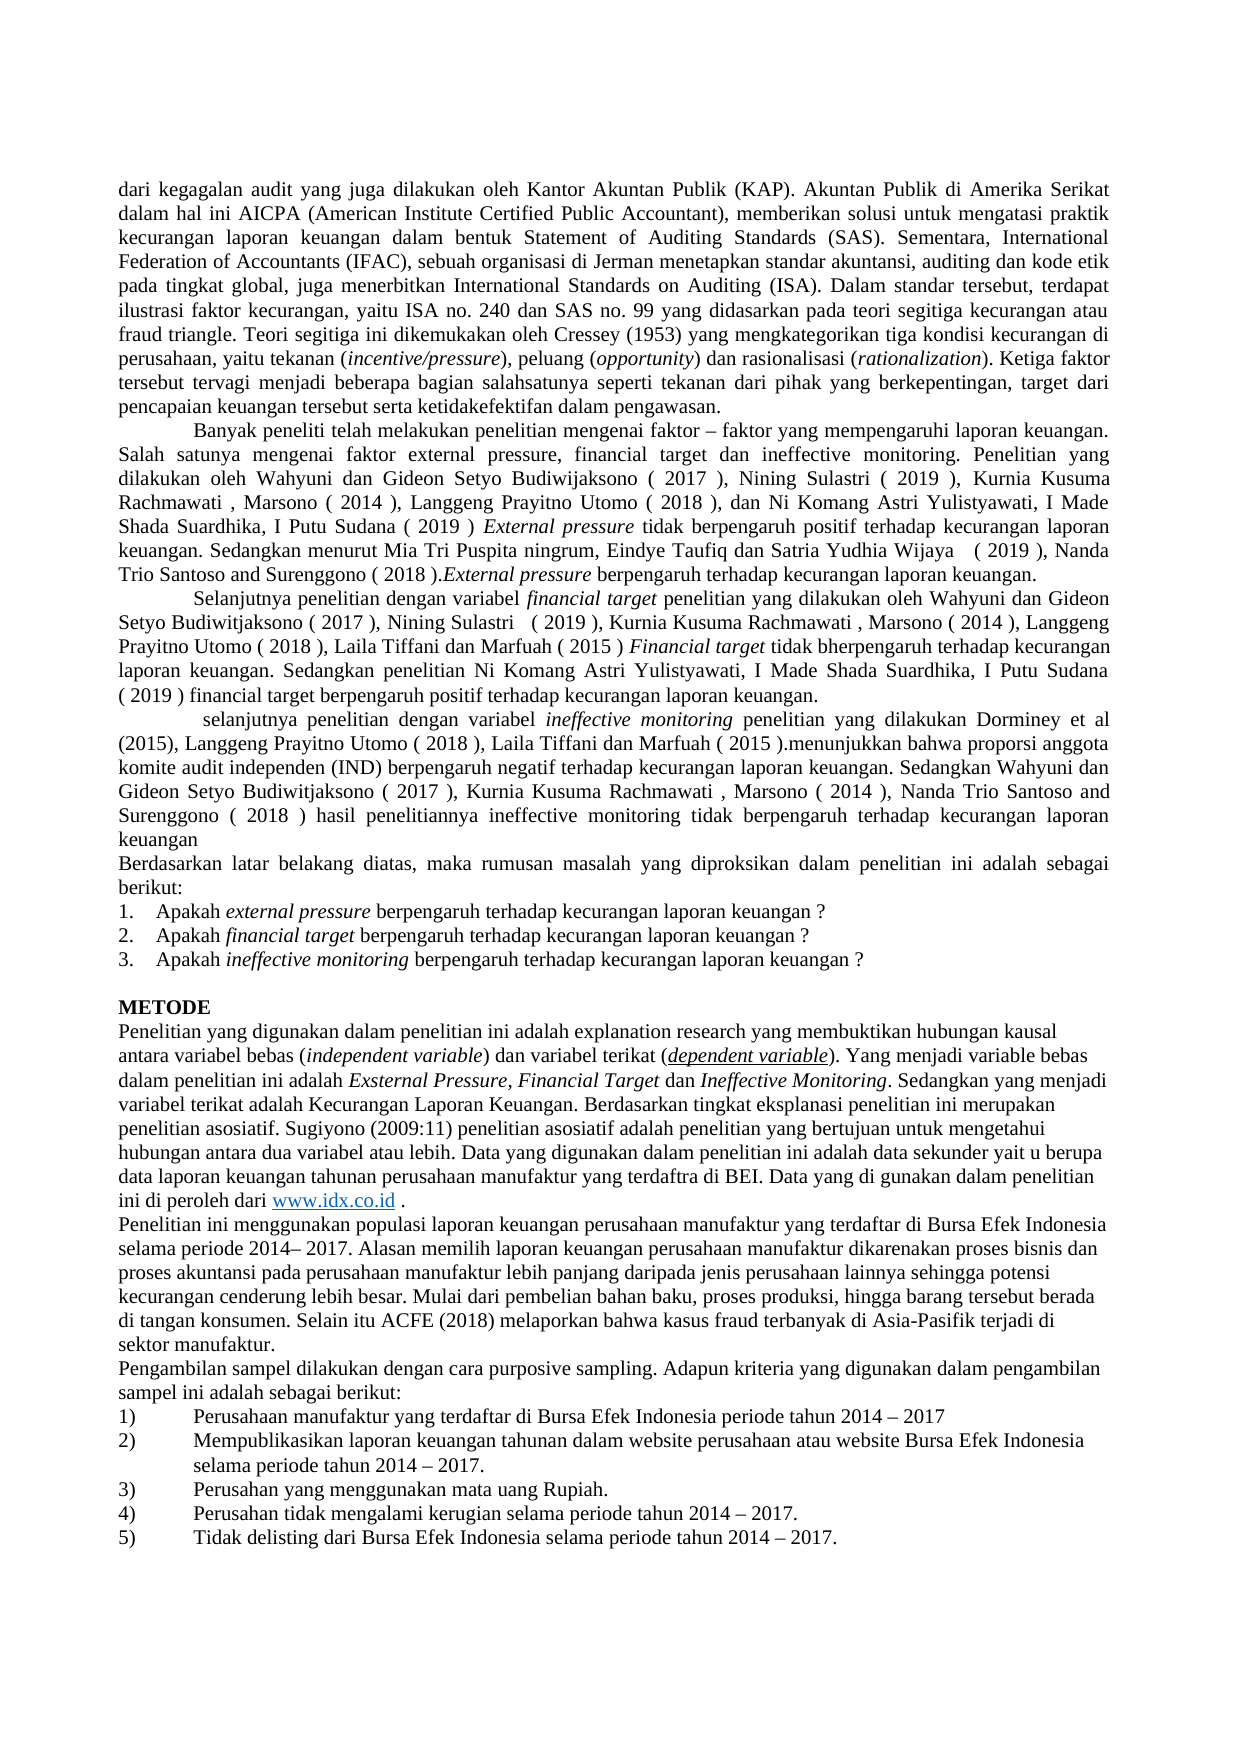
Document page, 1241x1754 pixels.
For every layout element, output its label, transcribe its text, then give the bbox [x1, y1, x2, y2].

list Apakah financial target berpengaruh terhadap kecurangan laporan keuangan ? [118, 923, 1110, 947]
text Penelitian ini menggunakan populasi laporan keuangan perusahaan manufaktur yang terdaftar di Bursa Efek Indonesia selama periode 2014– 2017. Alasan memilih laporan keuangan perusahaan manufaktur dikarenakan proses bisnis dan proses akuntansi pada perusahaan manufaktur lebih panjang daripada jenis perusahaan lainnya sehingga potensi kecurangan cenderung lebih besar. Mulai dari pembelian bahan baku, proses produksi, hingga barang tersebut berada di tangan konsumen. Selain itu ACFE (2018) melaporkan bahwa kasus fraud terbanyak di Asia-Pasifik terjadi di sektor manufaktur. [118, 1212, 1110, 1356]
text Penelitian yang digunakan dalam penelitian ini adalah explanation research yang membuktikan hubungan kausal antara variabel bebas (independent variable) dan variabel terikat (dependent variable). Yang menjadi variable bebas dalam penelitian ini adalah Exsternal Pressure, Financial Target dan Ineffective Monitoring. Sedangkan yang menjadi variabel terikat adalah Kecurangan Laporan Keuangan. Berdasarkan tingkat eksplanasi penelitian ini merupakan penelitian asosiatif. Sugiyono (2009:11) penelitian asosiatif adalah penelitian yang bertujuan untuk mengetahui hubungan antara dua variabel atau lebih. Data yang digunakan dalam penelitian ini adalah data sekunder yait u berupa data laporan keuangan tahunan perusahaan manufaktur yang terdaftra di BEI. Data yang di gunakan dalam penelitian ini di peroleh dari www.idx.co.id . [118, 1019, 1110, 1212]
text METODE [118, 995, 1110, 1019]
text 2) Mempublikasikan laporan keuangan tahunan dalam website perusahaan atau website Bursa Efek Indonesia selama periode tahun 2014 – 2017. [118, 1428, 1110, 1477]
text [118, 177, 1110, 418]
text 1) Perusahaan manufaktur yang terdaftar di Bursa Efek Indonesia periode tahun 2014 – 2017 [118, 1404, 1110, 1428]
text Banyak peneliti telah melakukan penelitian mengenai faktor – faktor yang mempengaruhi laporan keuangan. Salah satunya mengenai faktor external pressure, financial target dan ineffective monitoring. Penelitian yang dilakukan oleh Wahyuni dan Gideon Setyo Budiwijaksono ( 2017 ), Nining Sulastri ( 2019 ), Kurnia Kusuma Rachmawati , Marsono ( 2014 ), Langgeng Prayitno Utomo ( 2018 ), dan Ni Komang Astri Yulistyawati, I Made Shada Suardhika, I Putu Sudana ( 2019 ) External pressure tidak berpengaruh positif terhadap kecurangan laporan keuangan. Sedangkan menurut Mia Tri Puspita ningrum, Eindye Taufiq dan Satria Yudhia Wijaya ( 2019 ), Nanda Trio Santoso and Surenggono ( 2018 ).External pressure berpengaruh terhadap kecurangan laporan keuangan. [118, 418, 1110, 586]
text Pengambilan sampel dilakukan dengan cara purposive sampling. Adapun kriteria yang digunakan dalam pengambilan sampel ini adalah sebagai berikut: [118, 1356, 1110, 1404]
text Selanjutnya penelitian dengan variabel financial target penelitian yang dilakukan oleh Wahyuni dan Gideon Setyo Budiwitjaksono ( 2017 ), Nining Sulastri ( 2019 ), Kurnia Kusuma Rachmawati , Marsono ( 2014 ), Langgeng Prayitno Utomo ( 2018 ), Laila Tiffani dan Marfuah ( 2015 ) Financial target tidak bherpengaruh terhadap kecurangan laporan keuangan. Sedangkan penelitian Ni Komang Astri Yulistyawati, I Made Shada Suardhika, I Putu Sudana ( 2019 ) financial target berpengaruh positif terhadap kecurangan laporan keuangan. [118, 586, 1110, 707]
text 5) Tidak delisting dari Bursa Efek Indonesia selama periode tahun 2014 – 2017. [118, 1525, 1110, 1549]
text selanjutnya penelitian dengan variabel ineffective monitoring penelitian yang dilakukan Dorminey et al (2015), Langgeng Prayitno Utomo ( 2018 ), Laila Tiffani dan Marfuah ( 2015 ).menunjukkan bahwa proporsi anggota komite audit independen (IND) berpengaruh negatif terhadap kecurangan laporan keuangan. Sedangkan Wahyuni dan Gideon Setyo Budiwitjaksono ( 2017 ), Kurnia Kusuma Rachmawati , Marsono ( 2014 ), Nanda Trio Santoso and Surenggono ( 2018 ) hasil penelitiannya ineffective monitoring tidak berpengaruh terhadap kecurangan laporan keuangan [118, 707, 1110, 851]
list Apakah ineffective monitoring berpengaruh terhadap kecurangan laporan keuangan ? [118, 947, 1110, 971]
text 4) Perusahan tidak mengalami kerugian selama periode tahun 2014 – 2017. [118, 1501, 1110, 1525]
list Apakah external pressure berpengaruh terhadap kecurangan laporan keuangan ? [118, 899, 1110, 923]
text 3) Perusahan yang menggunakan mata uang Rupiah. [118, 1477, 1110, 1501]
text Berdasarkan latar belakang diatas, maka rumusan masalah yang diproksikan dalam penelitian ini adalah sebagai berikut: [118, 851, 1110, 899]
